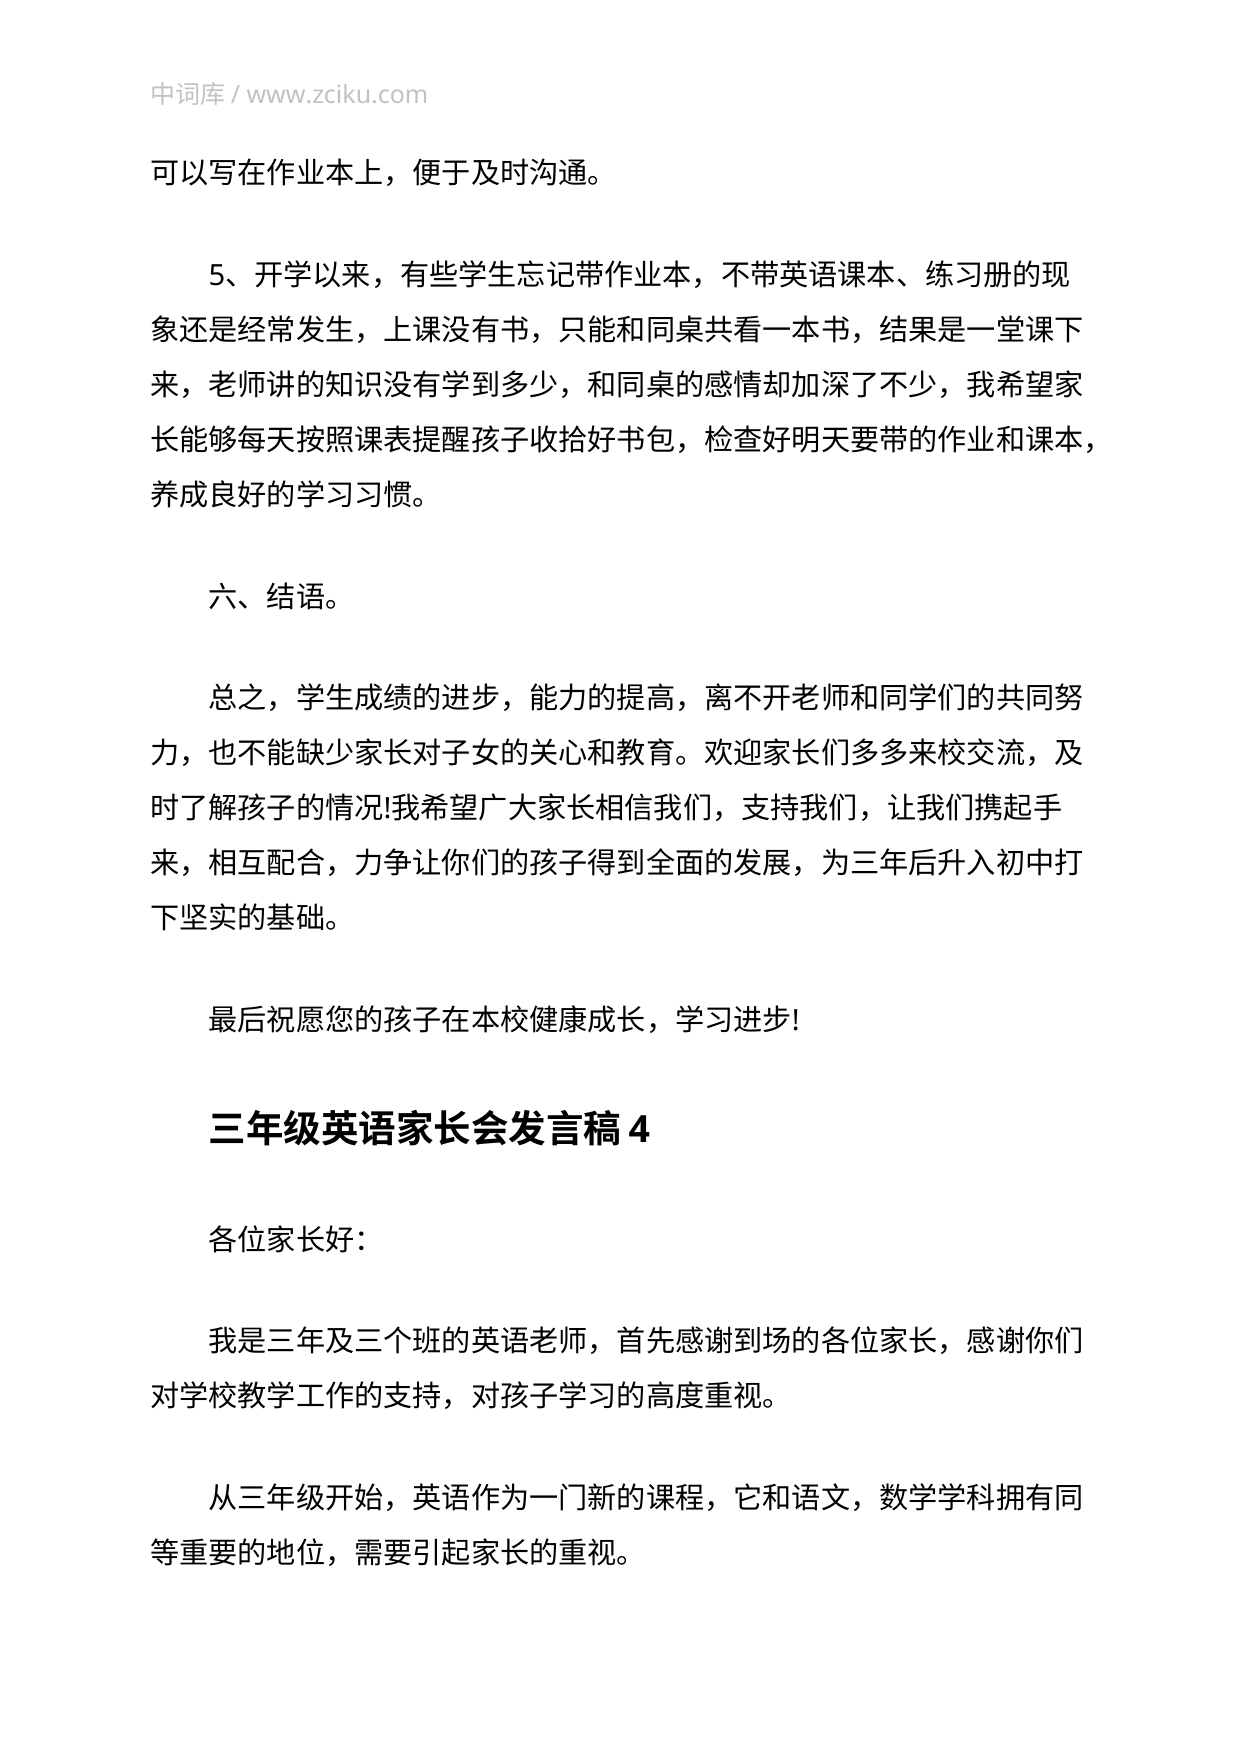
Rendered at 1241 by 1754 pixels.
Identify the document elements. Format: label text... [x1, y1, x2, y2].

text 从三年级开始，英语作为一门新的课程，它和语文，数学学科拥有同等重要的地位，需要引起家长的重视。 [150, 1474, 1090, 1572]
text 六、结语。 [150, 573, 1090, 616]
text 总之，学生成绩的进步，能力的提高，离不开老师和同学们的共同努力，也不能缺少家长对子女的关心和教育。欢迎家长们多多来校交流，及时了解孩子的情况!我希望广大家长相信我们，支持我们，让我们携起手来，相互配合，力争让你们的孩子得到全面的发展，为三年后升入初中打下坚实的基础。 [150, 675, 1090, 937]
text 我是三年及三个班的英语老师，首先感谢到场的各位家长，感谢你们对学校教学工作的支持，对孩子学习的高度重视。 [150, 1318, 1090, 1415]
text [150, 150, 1090, 192]
text 最后祝愿您的孩子在本校健康成长，学习进步! [150, 996, 1090, 1039]
text 各位家长好： [150, 1216, 1090, 1258]
text 5、开学以来，有些学生忘记带作业本，不带英语课本、练习册的现象还是经常发生，上课没有书，只能和同桌共看一本书，结果是一堂课下来，老师讲的知识没有学到多少，和同桌的感情却加深了不少，我希望家长能够每天按照课表提醒孩子收拾好书包，检查好明天要带的作业和课本，养成良好的学习习惯。 [150, 252, 1090, 514]
text 三年级英语家长会发言稿4 [150, 1098, 1090, 1153]
